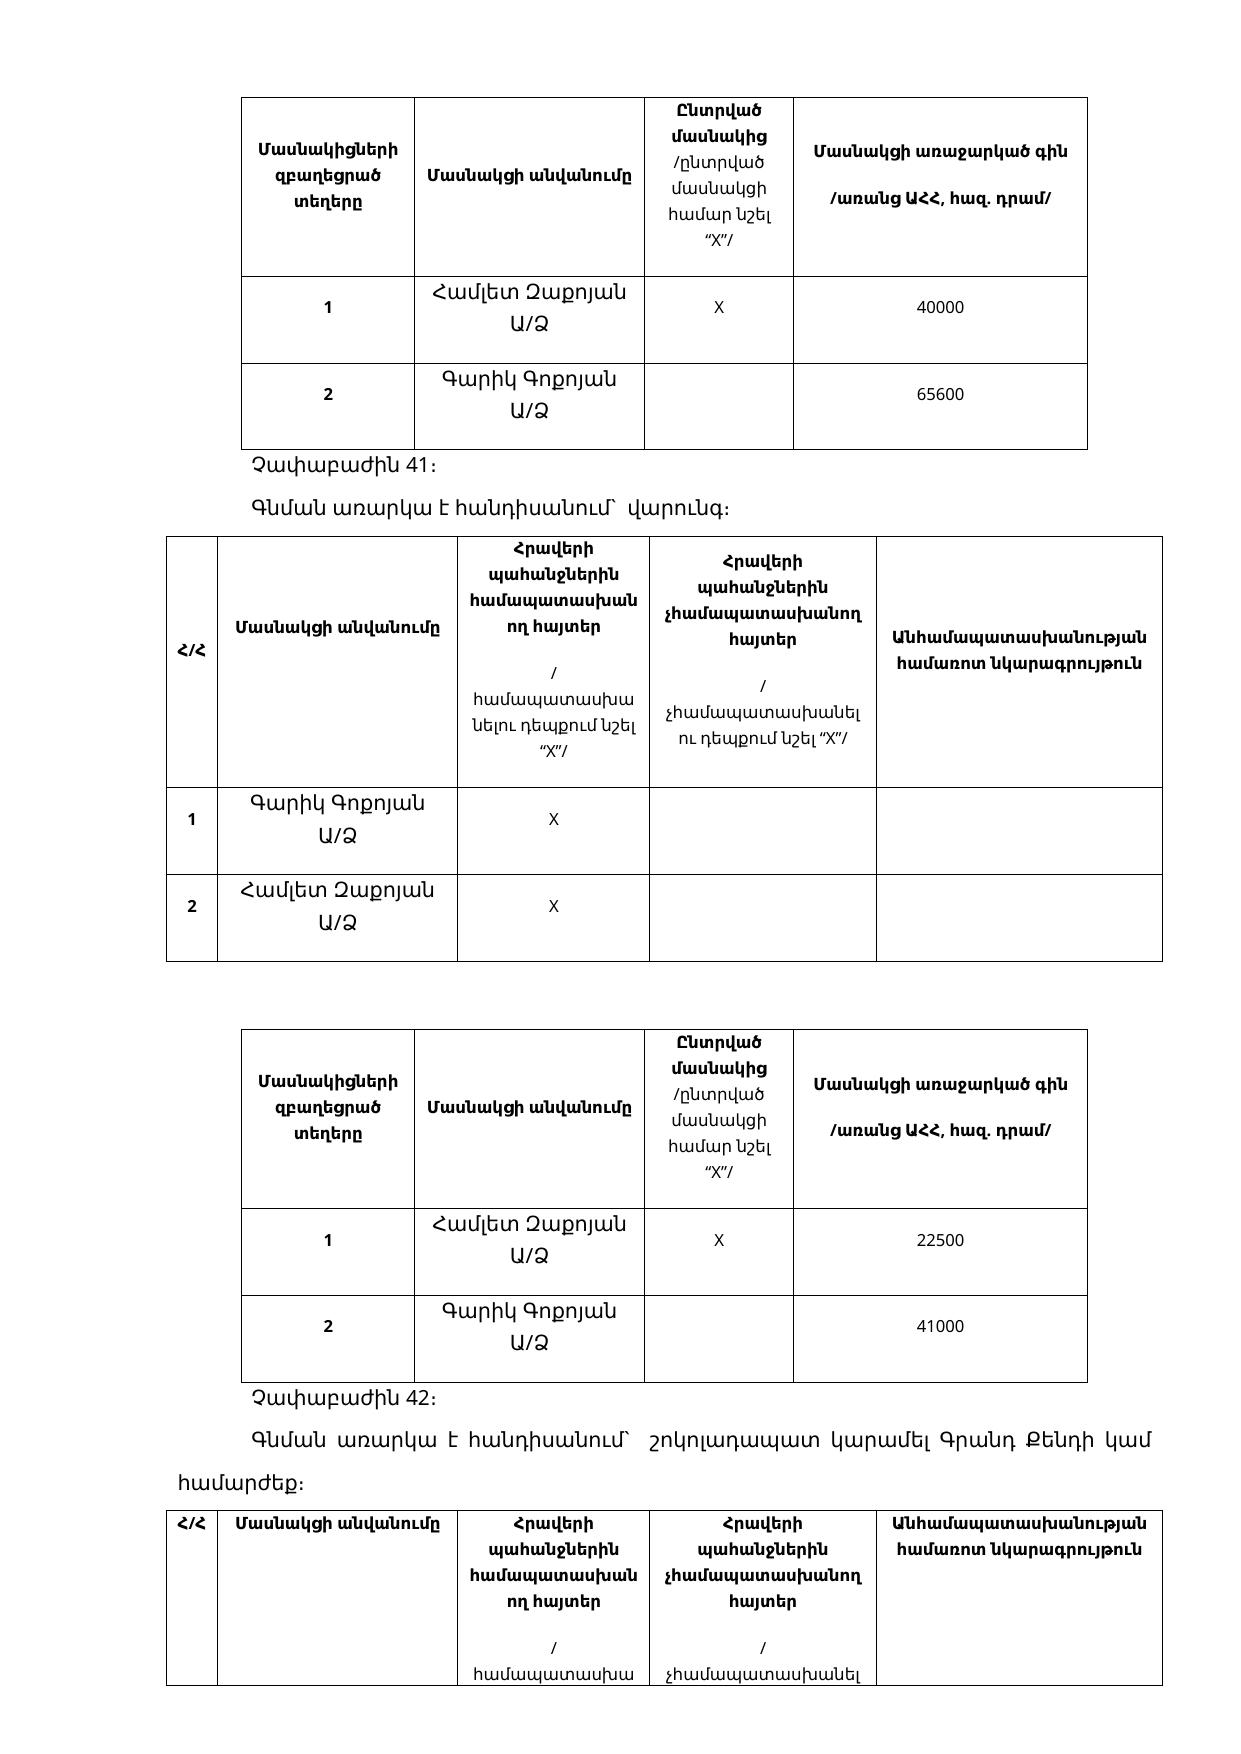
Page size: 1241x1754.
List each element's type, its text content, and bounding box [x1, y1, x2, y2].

table_cell 2 [167, 875, 217, 961]
table_cell 41000 [794, 1296, 1087, 1382]
table_cell X [645, 277, 793, 363]
table_cell 40000 [794, 277, 1087, 363]
table_cell 65600 [794, 364, 1087, 449]
table_cell Գարիկ Գոքոյան Ա/Ձ [218, 788, 457, 874]
table_cell Համլետ Զաքոյան Ա/Ձ [218, 875, 457, 961]
table_header Մասնակցի անվանումը [415, 1030, 644, 1208]
table_header Մասնակցի անվանումը [218, 1511, 457, 1685]
table_header Անհամապատասխանության համառոտ նկարագրույթուն [877, 537, 1162, 787]
text Գնման առարկա է հանդիսանում` շոկոլադապատ կարամել Գրանդ Քենդի կամ համարժեք։ [177, 1425, 1152, 1496]
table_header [877, 1511, 1162, 1685]
table_cell X [458, 788, 649, 874]
table_header Մասնակցի անվանումը [415, 98, 644, 276]
table_cell Գարիկ Գոքոյան Ա/Ձ [415, 1296, 644, 1382]
table_cell Գարիկ Գոքոյան Ա/Ձ [415, 364, 644, 449]
table_header Հրավերի պահանջներին համապատասխանող հայտեր /համապատասխանելու դեպքում նշել “X”/ [458, 537, 649, 787]
table_header Ընտրված մասնակից /ընտրված մասնակցի համար նշել “X”/ [645, 98, 793, 276]
table_header Մասնակիցների զբաղեցրած տեղերը [242, 98, 414, 276]
table_header Մասնակցի առաջարկած գին /առանց ԱՀՀ, հազ. դրամ/ [794, 98, 1087, 276]
text Չափաբաժին 42։ [177, 1383, 1152, 1411]
table_cell 2 [242, 1296, 414, 1382]
text Գնման առարկա է հանդիսանում` վարունգ։ [177, 493, 1152, 521]
table_cell 22500 [794, 1209, 1087, 1295]
table_cell [645, 364, 793, 449]
table_cell 2 [242, 364, 414, 449]
table_cell [650, 788, 876, 874]
table_cell [645, 1296, 793, 1382]
table_cell [877, 788, 1162, 874]
table_header Ընտրված մասնակից /ընտրված մասնակցի համար նշել “X”/ [645, 1030, 793, 1208]
table_cell Համլետ Զաքոյան Ա/Ձ [415, 277, 644, 363]
table_header Մասնակցի անվանումը [218, 537, 457, 787]
table_cell X [458, 875, 649, 961]
table_header Մասնակիցների զբաղեցրած տեղերը [242, 1030, 414, 1208]
text Չափաբաժին 41։ [177, 450, 1152, 479]
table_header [458, 1511, 649, 1685]
table_cell 1 [167, 788, 217, 874]
table_header Հ/Հ [167, 1511, 217, 1685]
table_cell [650, 875, 876, 961]
table_cell X [645, 1209, 793, 1295]
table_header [650, 1511, 876, 1685]
table_cell Համլետ Զաքոյան Ա/Ձ [415, 1209, 644, 1295]
table_header Հրավերի պահանջներին չհամապատասխանող հայտեր /չհամապատասխանելու դեպքում նշել “X”/ [650, 537, 876, 787]
table_cell 1 [242, 277, 414, 363]
table_cell 1 [242, 1209, 414, 1295]
table_header Հ/Հ [167, 537, 217, 787]
table_header Մասնակցի առաջարկած գին /առանց ԱՀՀ, հազ. դրամ/ [794, 1030, 1087, 1208]
table_cell [877, 875, 1162, 961]
